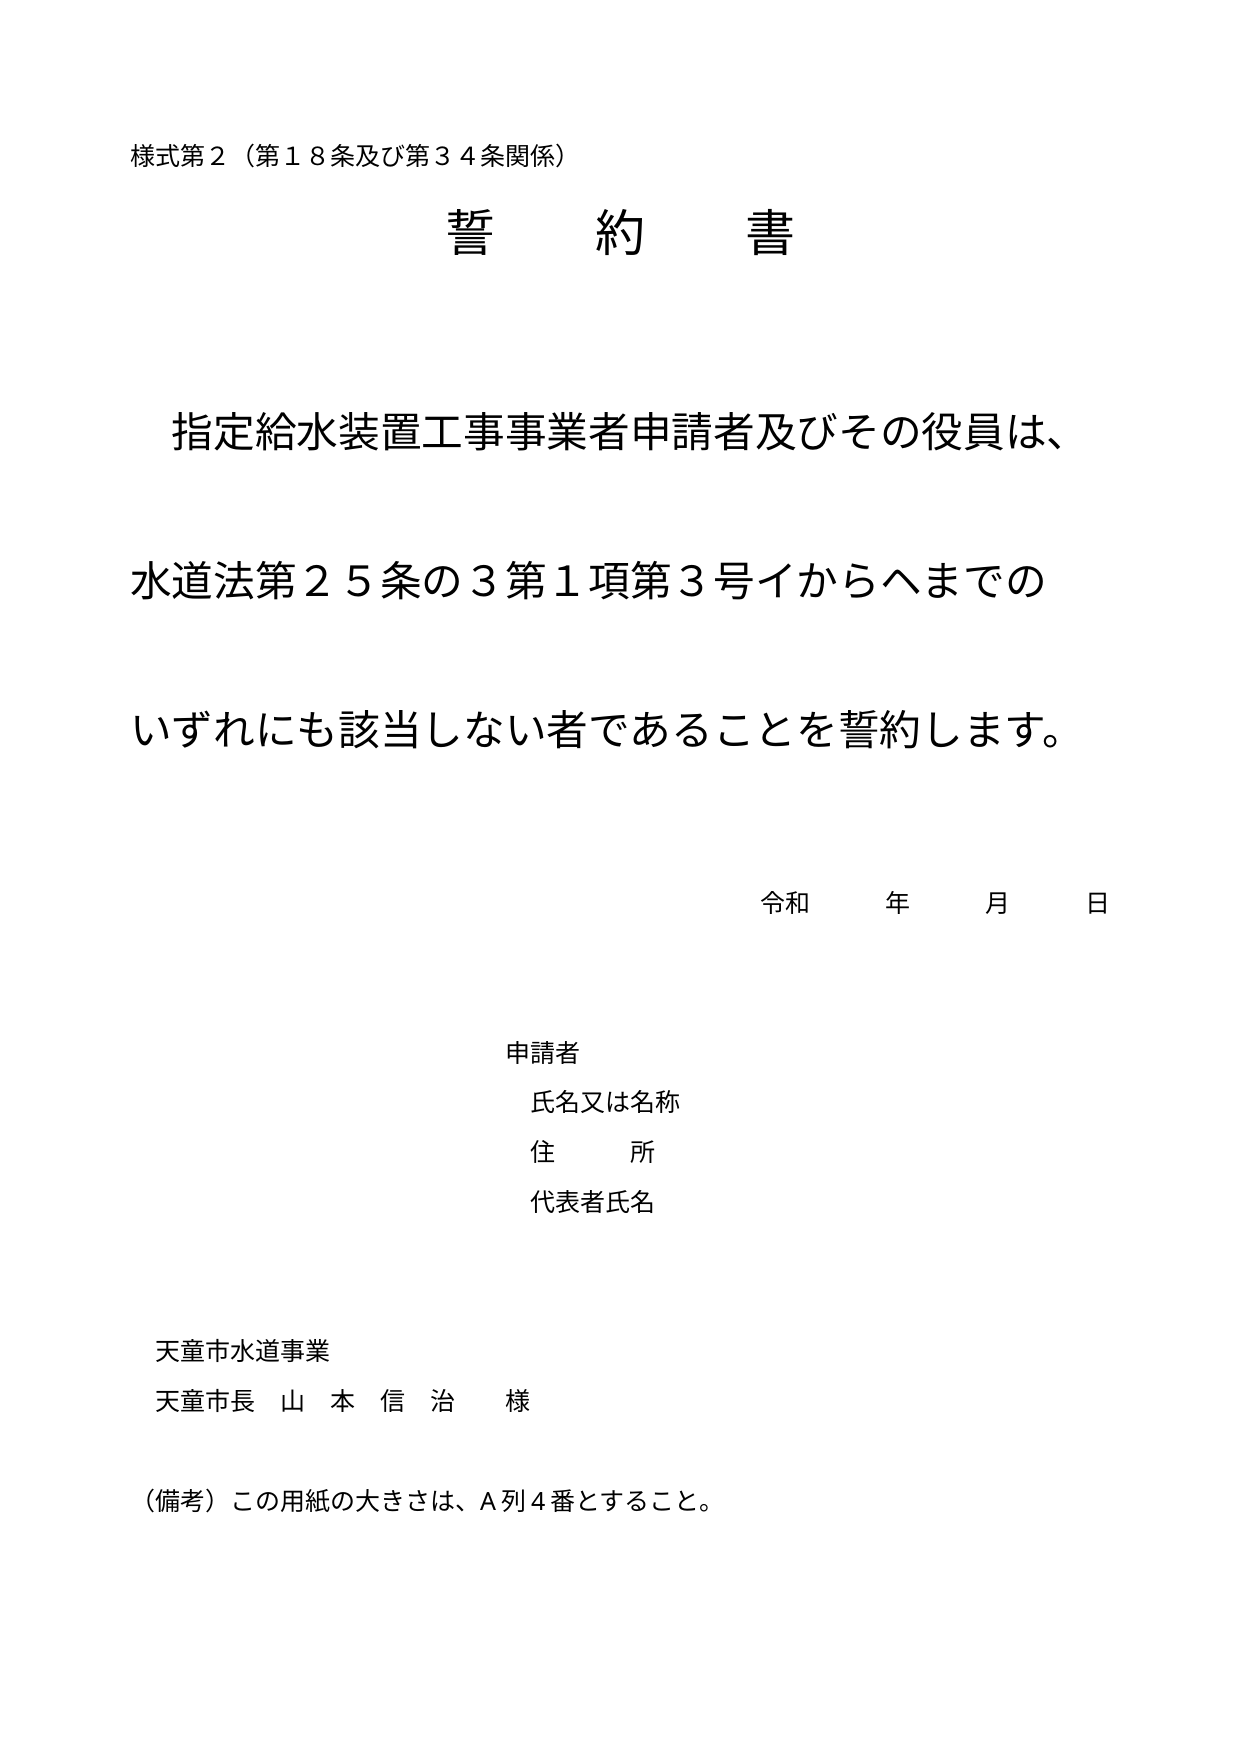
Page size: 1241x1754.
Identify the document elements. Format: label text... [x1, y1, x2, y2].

text 天童市長 山 本 信 治 様 [130, 1375, 1110, 1425]
text 水道法第２５条の３第１項第３号イからヘまでの [130, 528, 1110, 628]
text 指定給水装置工事事業者申請者及びその役員は、 [130, 379, 1110, 479]
text 代表者氏名 [130, 1176, 1110, 1226]
text 住 所 [130, 1126, 1110, 1176]
text 氏名又は名称 [130, 1076, 1110, 1126]
text 誓 約 書 [130, 180, 1110, 279]
text 様式第２（第１８条及び第３４条関係） [130, 130, 1110, 180]
text いずれにも該当しない者であることを誓約します。 [130, 678, 1110, 777]
text （備考）この用紙の大きさは、A列4番とすること。 [130, 1474, 1110, 1524]
text 申請者 [130, 1026, 1110, 1076]
text 令和 年 月 日 [130, 877, 1110, 927]
text 天童市水道事業 [130, 1325, 1110, 1375]
